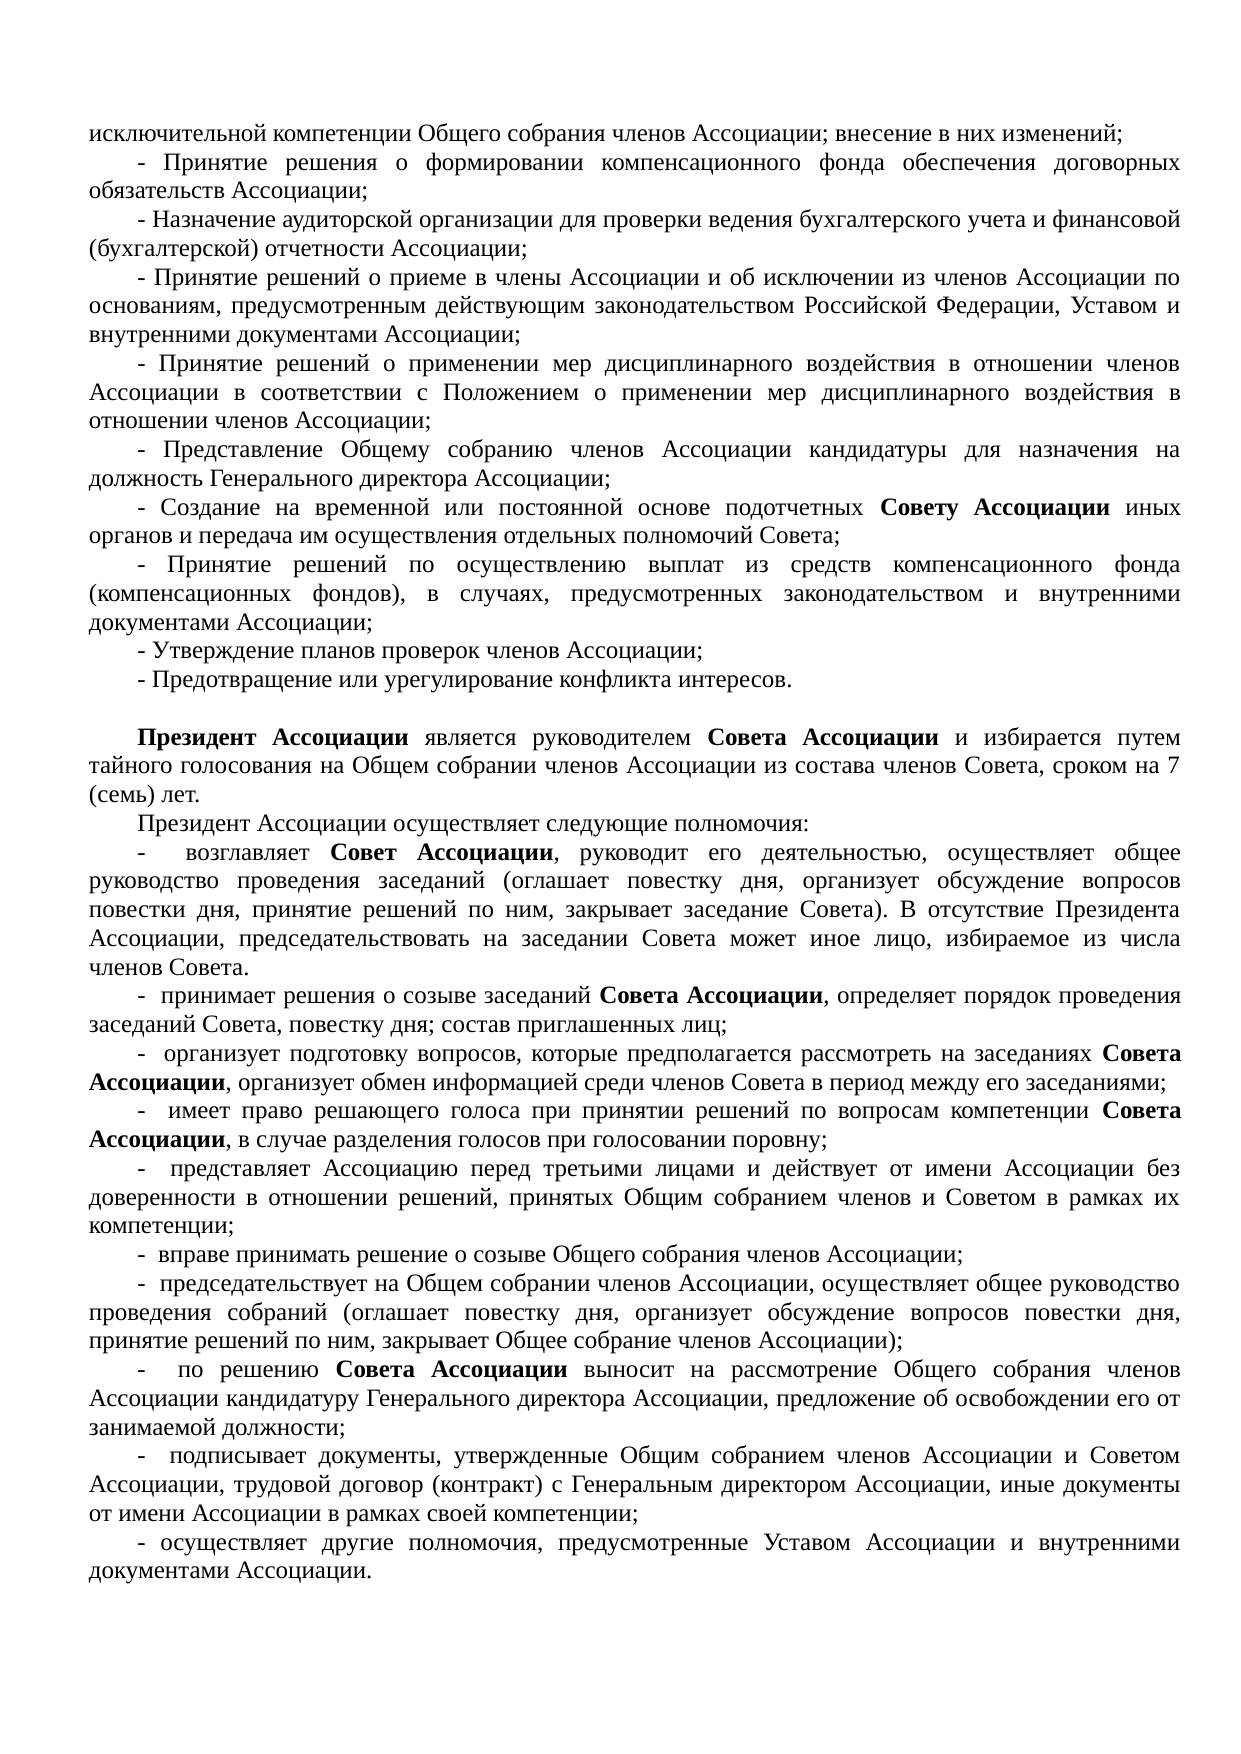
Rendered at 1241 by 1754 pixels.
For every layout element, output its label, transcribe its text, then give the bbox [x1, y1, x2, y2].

text - вправе принимать решение о созыве Общего собрания членов Ассоциации; [89, 1239, 1181, 1268]
text - Назначение аудиторской организации для проверки ведения бухгалтерского учета и финансовой (бухгалтерской) отчетности Ассоциации; [89, 204, 1181, 262]
text - организует подготовку вопросов, которые предполагается рассмотреть на заседаниях Совета Ассоциации, организует обмен информацией среди членов Совета в период между его заседаниями; [89, 1038, 1181, 1096]
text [89, 118, 1181, 147]
text - подписывает документы, утвержденные Общим собранием членов Ассоциации и Советом Ассоциации, трудовой договор (контракт) с Генеральным директором Ассоциации, иные документы от имени Ассоциации в рамках своей компетенции; [89, 1441, 1181, 1527]
text - по решению Совета Ассоциации выносит на рассмотрение Общего собрания членов Ассоциации кандидатуру Генерального директора Ассоциации, предложение об освобождении его от занимаемой должности; [89, 1354, 1181, 1441]
text - Представление Общему собранию членов Ассоциации кандидатуры для назначения на должность Генерального директора Ассоциации; [89, 434, 1181, 492]
text - Принятие решений по осуществлению выплат из средств компенсационного фонда (компенсационных фондов), в случаях, предусмотренных законодательством и внутренними документами Ассоциации; [89, 549, 1181, 636]
text - Принятие решений о приеме в члены Ассоциации и об исключении из членов Ассоциации по основаниям, предусмотренным действующим законодательством Российской Федерации, Уставом и внутренними документами Ассоциации; [89, 262, 1181, 348]
text - Создание на временной или постоянной основе подотчетных Совету Ассоциации иных органов и передача им осуществления отдельных полномочий Совета; [89, 492, 1181, 549]
text - возглавляет Совет Ассоциации, руководит его деятельностью, осуществляет общее руководство проведения заседаний (оглашает повестку дня, организует обсуждение вопросов повестки дня, принятие решений по ним, закрывает заседание Совета). В отсутствие Президента Ассоциации, председательствовать на заседании Совета может иное лицо, избираемое из числа членов Совета. [89, 837, 1181, 981]
text - Принятие решений о применении мер дисциплинарного воздействия в отношении членов Ассоциации в соответствии с Положением о применении мер дисциплинарного воздействия в отношении членов Ассоциации; [89, 348, 1181, 434]
text - Предотвращение или урегулирование конфликта интересов. [89, 664, 1181, 693]
text - председательствует на Общем собрании членов Ассоциации, осуществляет общее руководство проведения собраний (оглашает повестку дня, организует обсуждение вопросов повестки дня, принятие решений по ним, закрывает Общее собрание членов Ассоциации); [89, 1268, 1181, 1354]
text - Утверждение планов проверок членов Ассоциации; [89, 636, 1181, 664]
text - Принятие решения о формировании компенсационного фонда обеспечения договорных обязательств Ассоциации; [89, 147, 1181, 204]
text - представляет Ассоциацию перед третьими лицами и действует от имени Ассоциации без доверенности в отношении решений, принятых Общим собранием членов и Советом в рамках их компетенции; [89, 1153, 1181, 1239]
text Президент Ассоциации осуществляет следующие полномочия: [89, 808, 1181, 837]
text - имеет право решающего голоса при принятии решений по вопросам компетенции Совета Ассоциации, в случае разделения голосов при голосовании поровну; [89, 1096, 1181, 1153]
text - осуществляет другие полномочия, предусмотренные Уставом Ассоциации и внутренними документами Ассоциации. [89, 1527, 1181, 1584]
text Президент Ассоциации является руководителем Совета Ассоциации и избирается путем тайного голосования на Общем собрании членов Ассоциации из состава членов Совета, сроком на 7 (семь) лет. [89, 722, 1181, 808]
text - принимает решения о созыве заседаний Совета Ассоциации, определяет порядок проведения заседаний Совета, повестку дня; состав приглашенных лиц; [89, 981, 1181, 1038]
